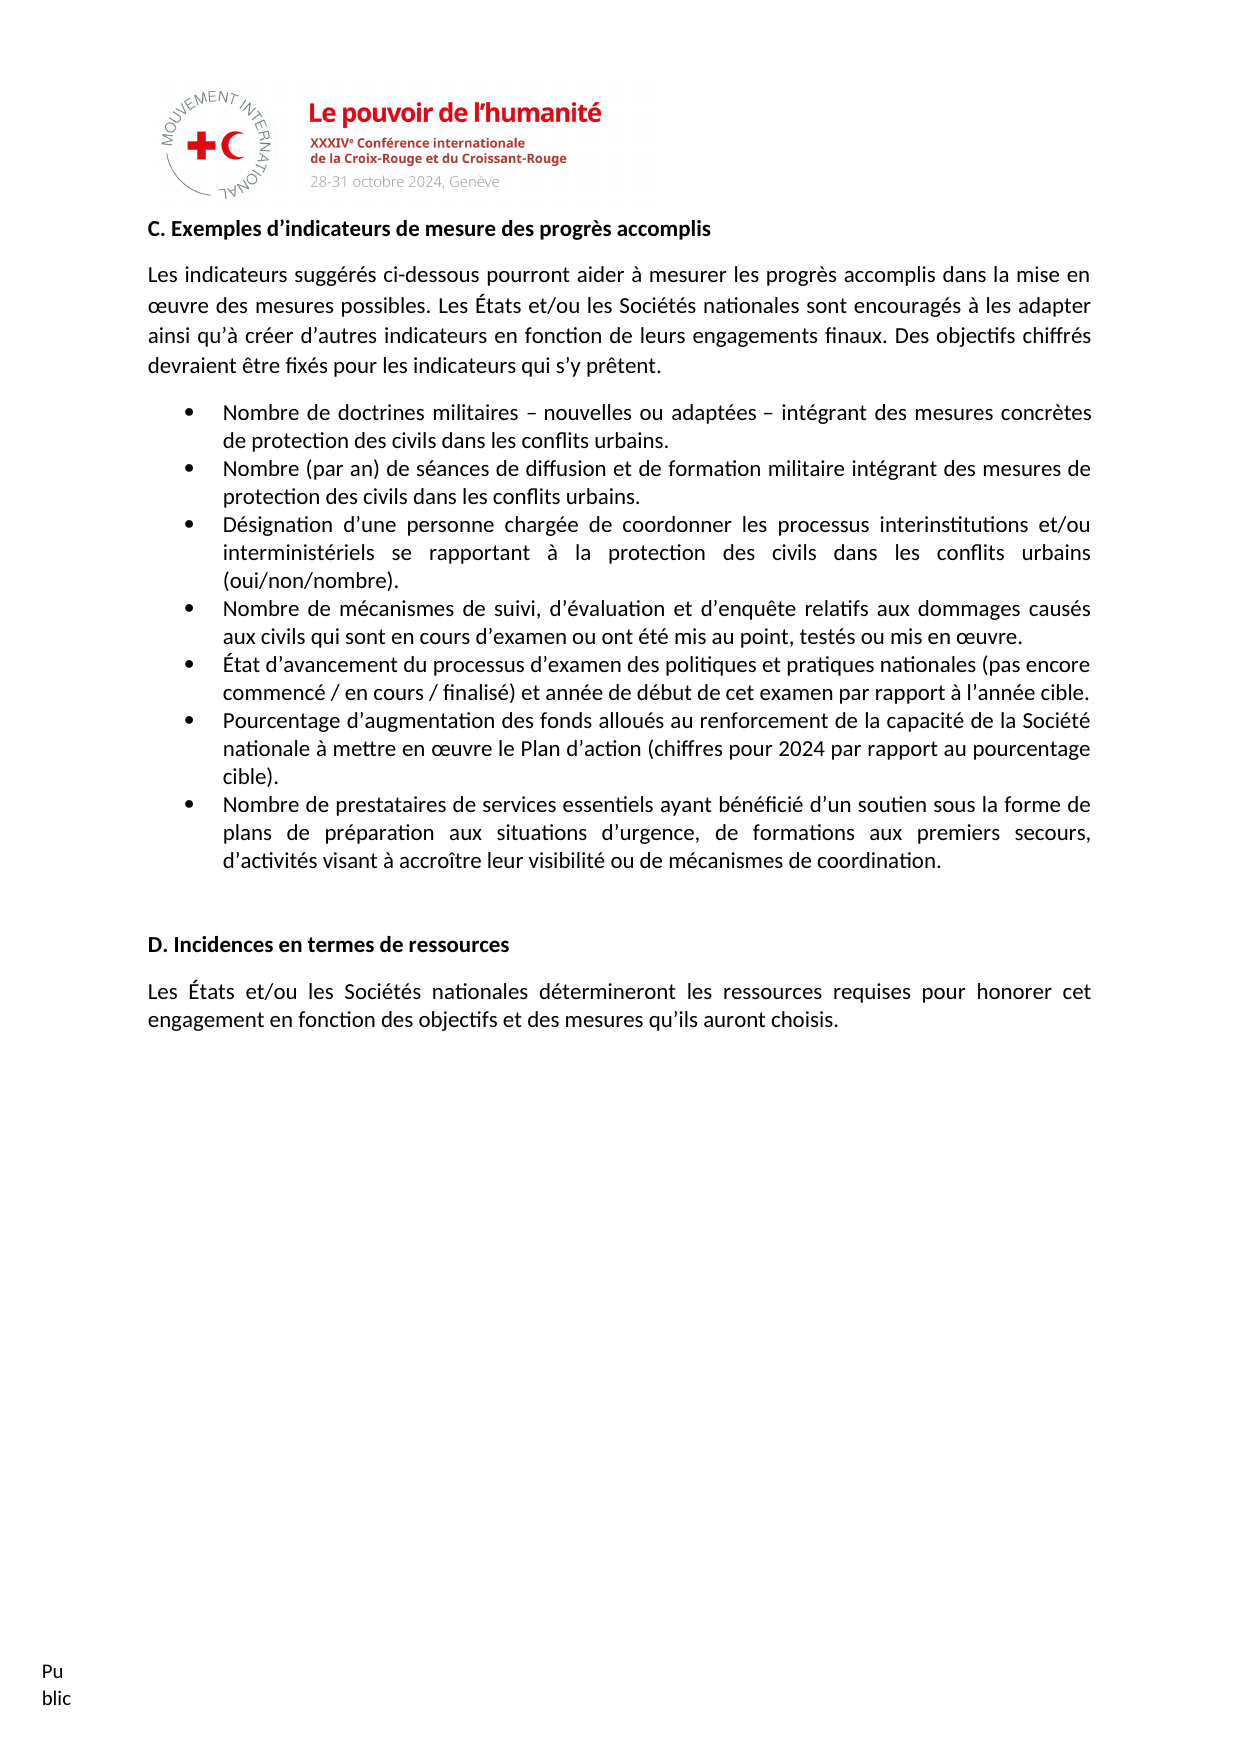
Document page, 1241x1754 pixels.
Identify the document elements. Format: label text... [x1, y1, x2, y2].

list Nombre de mécanismes de suivi, d’évaluation et d’enquête relatifs aux dommages causés aux civils qui sont en cours d’examen ou ont été mis au point, testés ou mis en œuvre. [185, 594, 1093, 650]
text Les États et/ou les Sociétés nationales détermineront les ressources requises pour honorer cet engagement en fonction des objectifs et des mesures qu’ils auront choisis. [148, 977, 1093, 1033]
subtitle D. Incidences en termes de ressources [148, 931, 1093, 958]
list Désignation d’une personne chargée de coordonner les processus interinstitutions et/ou interministériels se rapportant à la protection des civils dans les conflits urbains (oui/non/nombre). [185, 510, 1093, 594]
list État d’avancement du processus d’examen des politiques et pratiques nationales (pas encore commencé / en cours / finalisé) et année de début de cet examen par rapport à l’année cible. [185, 650, 1093, 706]
list Nombre (par an) de séances de diffusion et de formation militaire intégrant des mesures de protection des civils dans les conflits urbains. [185, 454, 1093, 510]
list Pourcentage d’augmentation des fonds alloués au renforcement de la capacité de la Société nationale à mettre en œuvre le Plan d’action (chiffres pour 2024 par rapport au pourcentage cible). [185, 706, 1093, 790]
list Nombre de prestataires de services essentiels ayant bénéficié d’un soutien sous la forme de plans de préparation aux situations d’urgence, de formations aux premiers secours, d’activités visant à accroître leur visibilité ou de mécanismes de coordination. [185, 790, 1093, 874]
text Les indicateurs suggérés ci-dessous pourront aider à mesurer les progrès accomplis dans la mise en œuvre des mesures possibles. Les États et/ou les Sociétés nationales sont encouragés à les adapter ainsi qu’à créer d’autres indicateurs en fonction de leurs engagements finaux. Des objectifs chiffrés devraient être fixés pour les indicateurs qui s’y prêtent. [148, 261, 1093, 379]
picture [147, 73, 659, 214]
list Nombre de doctrines militaires – nouvelles ou adaptées – intégrant des mesures concrètes de protection des civils dans les conflits urbains. [185, 398, 1093, 454]
subtitle C. Exemples d’indicateurs de mesure des progrès accomplis [148, 214, 1093, 242]
